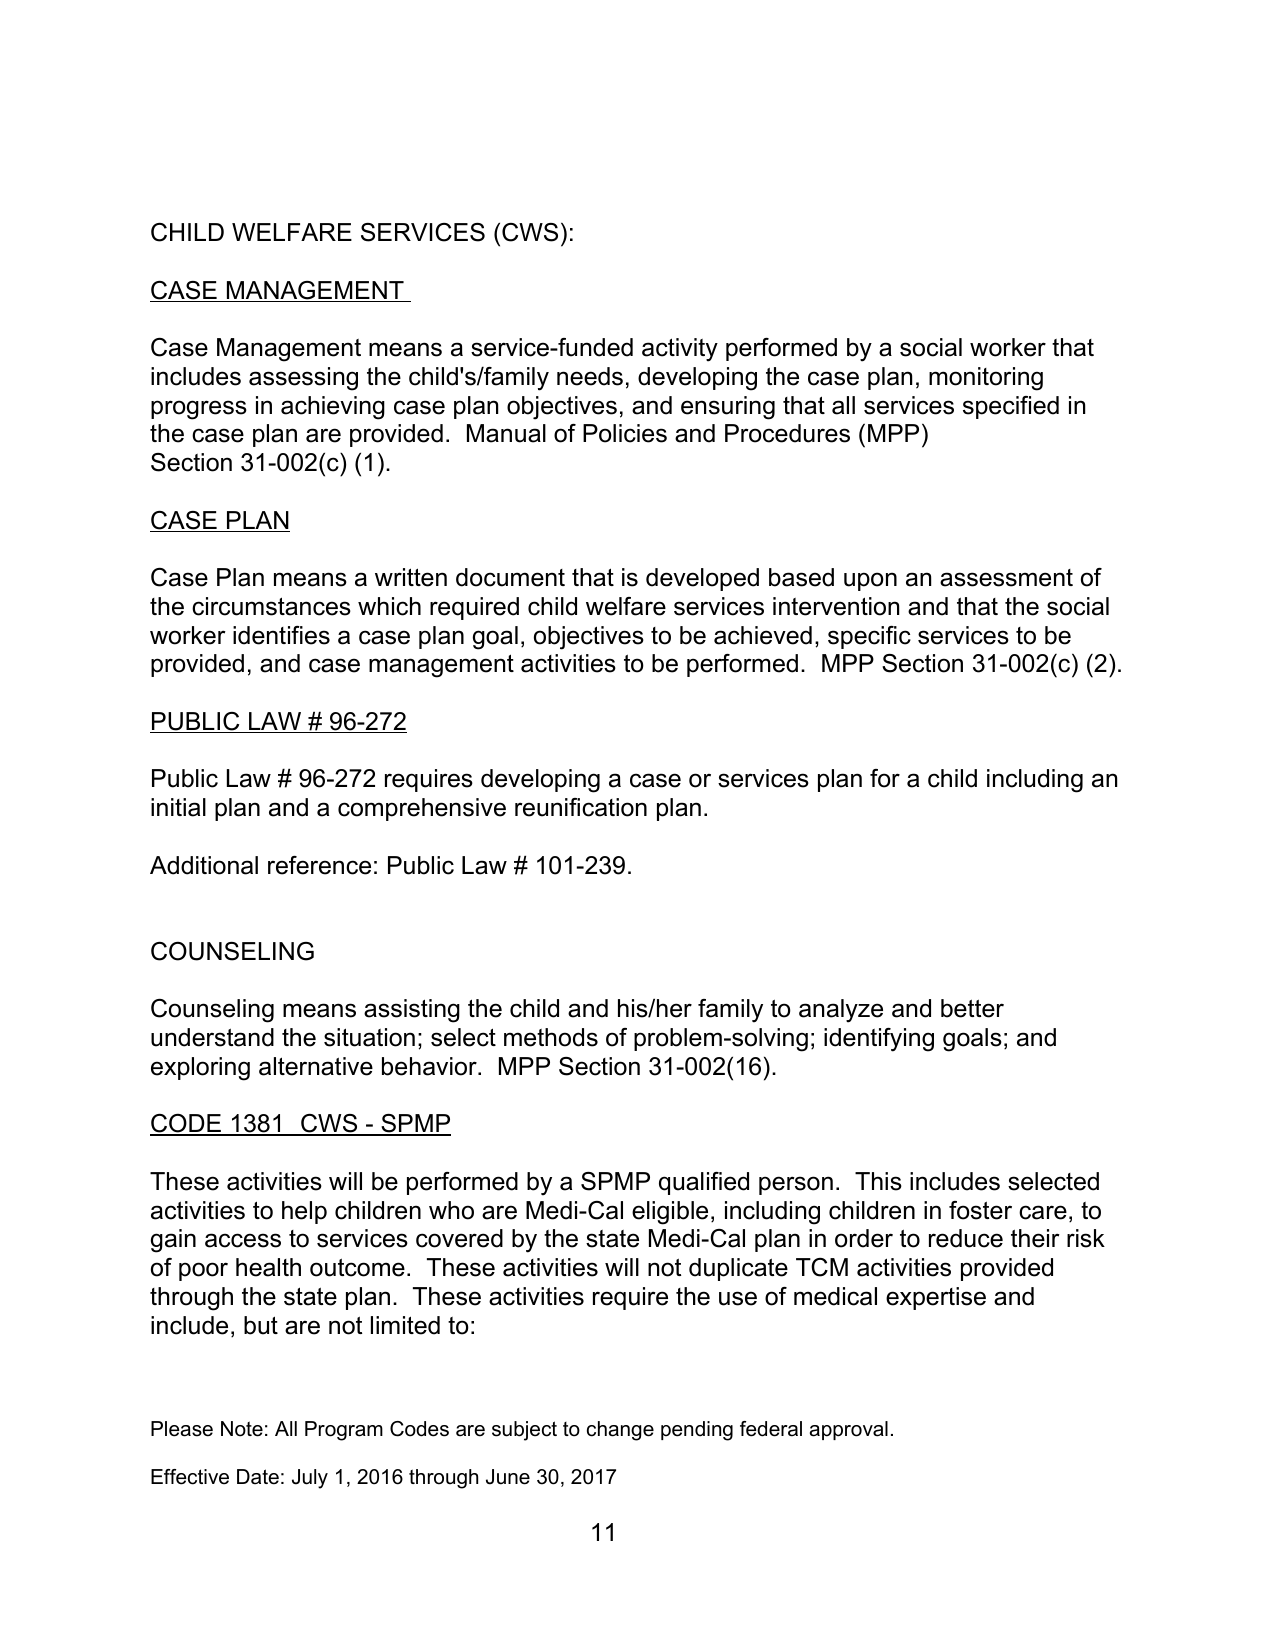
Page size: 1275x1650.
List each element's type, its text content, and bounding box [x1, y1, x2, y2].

text Counseling means assisting the child and his/her family to analyze and better understand the situation; select methods of problem-solving; identifying goals; and exploring alternative behavior. MPP Section 31-002(16). [150, 994, 1125, 1081]
text Additional reference: Public Law # 101-239. [150, 851, 1162, 879]
text COUNSELING [150, 937, 1162, 966]
subtitle CASE PLAN [150, 506, 1125, 534]
text CHILD WELFARE SERVICES (CWS): [150, 218, 1162, 247]
text Public Law # 96-272 requires developing a case or services plan for a child including an initial plan and a comprehensive reunification plan. [150, 764, 1162, 822]
text Case Management means a service-funded activity performed by a social worker that includes assessing the child's/family needs, developing the case plan, monitoring progress in achieving case plan objectives, and ensuring that all services specified in the case plan are provided. Manual of Policies and Procedures (MPP) [150, 333, 1125, 448]
subtitle PUBLIC LAW # 96-272 [150, 707, 1125, 736]
subtitle CODE 1381 CWS - SPMP [150, 1109, 1125, 1138]
text Section 31-002(c) (1). [150, 448, 1125, 477]
text These activities will be performed by a SPMP qualified person. This includes selected activities to help children who are Medi-Cal eligible, including children in foster care, to gain access to services covered by the state Medi-Cal plan in order to reduce their risk of poor health outcome. These activities will not duplicate TCM activities provided through the state plan. These activities require the use of medical expertise and include, but are not limited to: [150, 1167, 1125, 1339]
text Case Plan means a written document that is developed based upon an assessment of the circumstances which required child welfare services intervention and that the social worker identifies a case plan goal, objectives to be achieved, specific services to be provided, and case management activities to be performed. MPP Section 31-002(c) (2). [150, 563, 1125, 678]
subtitle CASE MANAGEMENT [150, 276, 1125, 304]
